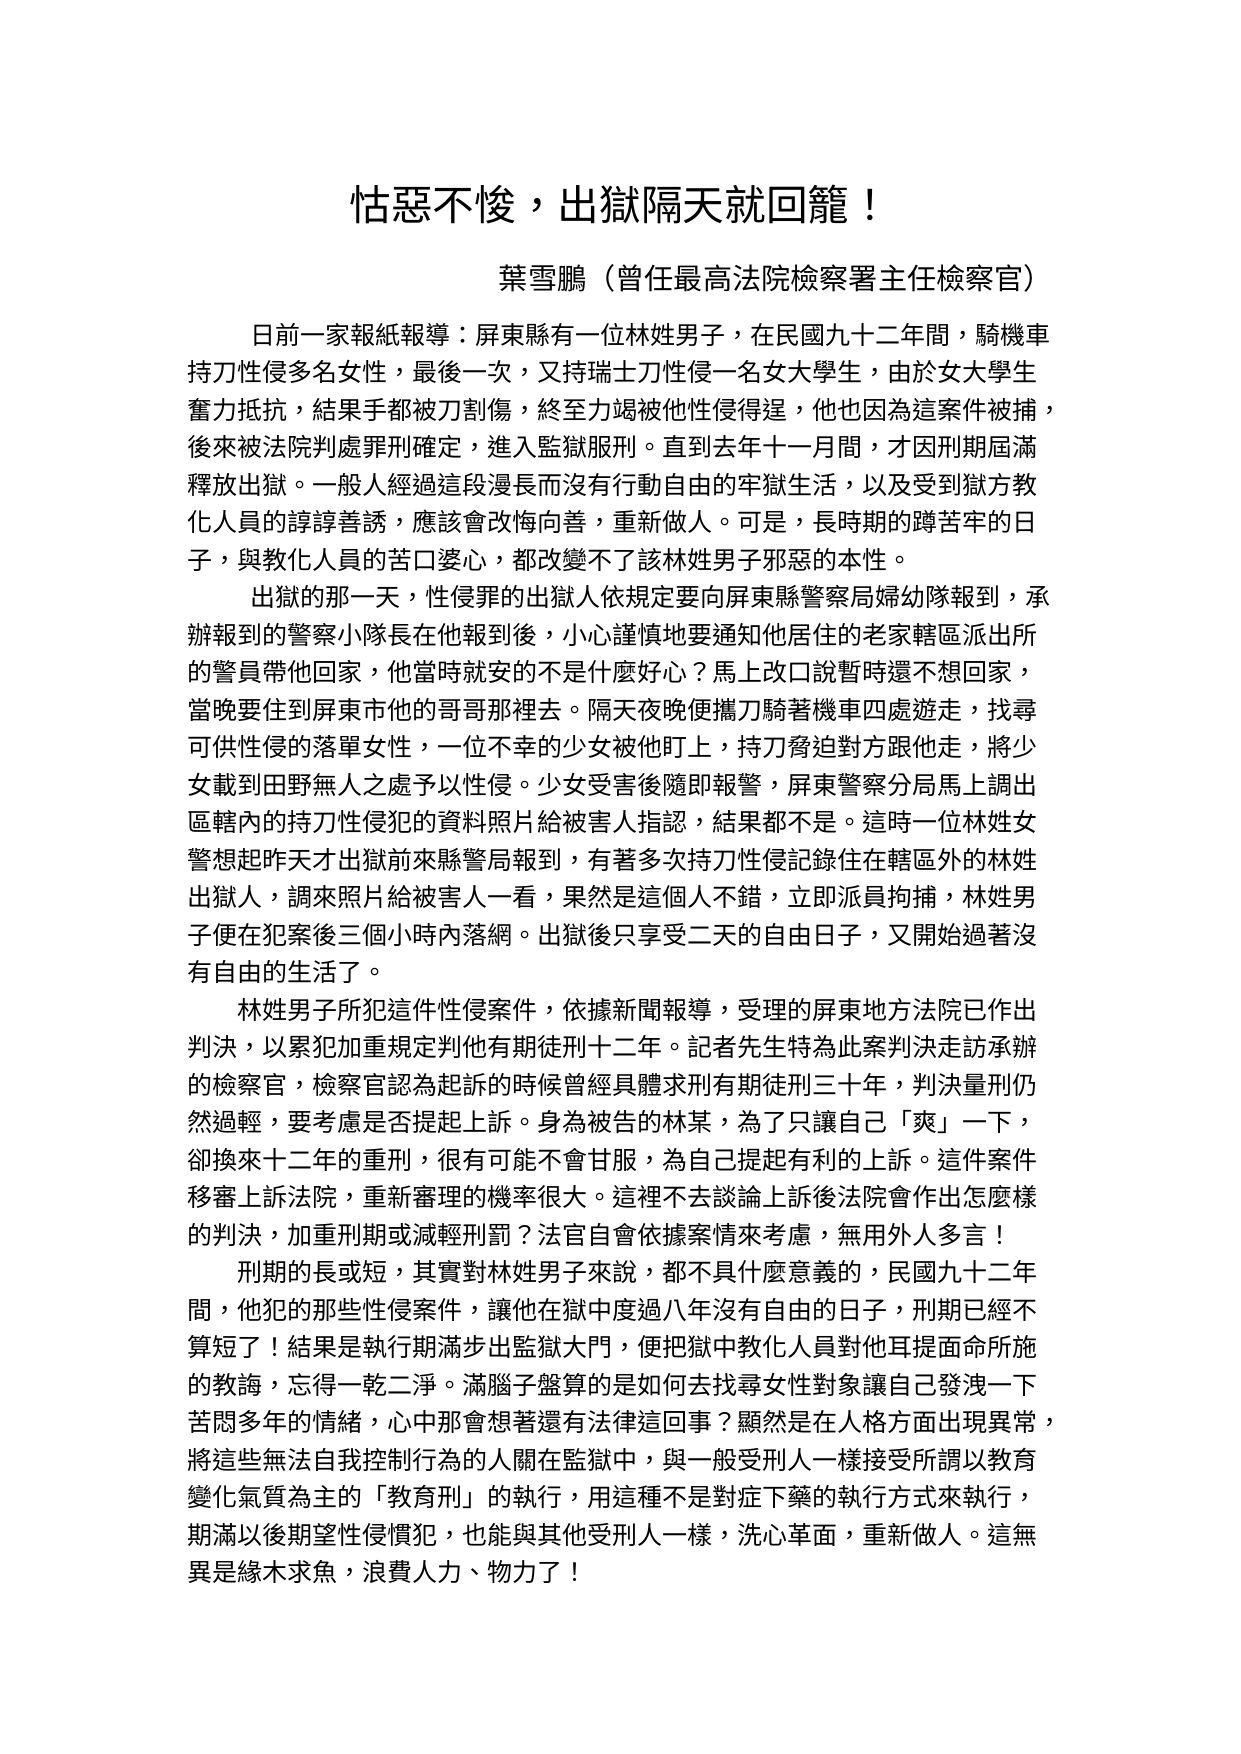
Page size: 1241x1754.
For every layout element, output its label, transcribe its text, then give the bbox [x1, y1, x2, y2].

text 出獄的那一天，性侵罪的出獄人依規定要向屏東縣警察局婦幼隊報到，承辦報到的警察小隊長在他報到後，小心謹慎地要通知他居住的老家轄區派出所的警員帶他回家，他當時就安的不是什麼好心？馬上改口說暫時還不想回家，當晚要住到屏東市他的哥哥那裡去。隔天夜晚便攜刀騎著機車四處遊走，找尋可供性侵的落單女性，一位不幸的少女被他盯上，持刀脅迫對方跟他走，將少女載到田野無人之處予以性侵。少女受害後隨即報警，屏東警察分局馬上調出區轄內的持刀性侵犯的資料照片給被害人指認，結果都不是。這時一位林姓女警想起昨天才出獄前來縣警局報到，有著多次持刀性侵記錄住在轄區外的林姓出獄人，調來照片給被害人一看，果然是這個人不錯，立即派員拘捕，林姓男子便在犯案後三個小時內落網。出獄後只享受二天的自由日子，又開始過著沒有自由的生活了。 [187, 577, 1053, 989]
text 怙惡不悛，出獄隔天就回籠！ [187, 164, 1053, 239]
text 葉雪鵬（曾任最高法院檢察署主任檢察官） [187, 239, 1053, 314]
text 林姓男子所犯這件性侵案件，依據新聞報導，受理的屏東地方法院已作出判決，以累犯加重規定判他有期徒刑十二年。記者先生特為此案判決走訪承辦的檢察官，檢察官認為起訴的時候曾經具體求刑有期徒刑三十年，判決量刑仍然過輕，要考慮是否提起上訴。身為被告的林某，為了只讓自己「爽」一下，卻換來十二年的重刑，很有可能不會甘服，為自己提起有利的上訴。這件案件移審上訴法院，重新審理的機率很大。這裡不去談論上訴後法院會作出怎麼樣的判決，加重刑期或減輕刑罰？法官自會依據案情來考慮，無用外人多言！ [187, 989, 1053, 1252]
text 日前一家報紙報導：屏東縣有一位林姓男子，在民國九十二年間，騎機車持刀性侵多名女性，最後一次，又持瑞士刀性侵一名女大學生，由於女大學生奮力抵抗，結果手都被刀割傷，終至力竭被他性侵得逞，他也因為這案件被捕，後來被法院判處罪刑確定，進入監獄服刑。直到去年十一月間，才因刑期屆滿釋放出獄。一般人經過這段漫長而沒有行動自由的牢獄生活，以及受到獄方教化人員的諄諄善誘，應該會改悔向善，重新做人。可是，長時期的蹲苦牢的日子，與教化人員的苦口婆心，都改變不了該林姓男子邪惡的本性。 [187, 314, 1053, 577]
text 刑期的長或短，其實對林姓男子來說，都不具什麼意義的，民國九十二年間，他犯的那些性侵案件，讓他在獄中度過八年沒有自由的日子，刑期已經不算短了！結果是執行期滿步出監獄大門，便把獄中教化人員對他耳提面命所施的教誨，忘得一乾二淨。滿腦子盤算的是如何去找尋女性對象讓自己發洩一下苦悶多年的情緒，心中那會想著還有法律這回事？顯然是在人格方面出現異常，將這些無法自我控制行為的人關在監獄中，與一般受刑人一樣接受所謂以教育變化氣質為主的「教育刑」的執行，用這種不是對症下藥的執行方式來執行，期滿以後期望性侵慣犯，也能與其他受刑人一樣，洗心革面，重新做人。這無異是緣木求魚，浪費人力、物力了！ [187, 1252, 1053, 1589]
